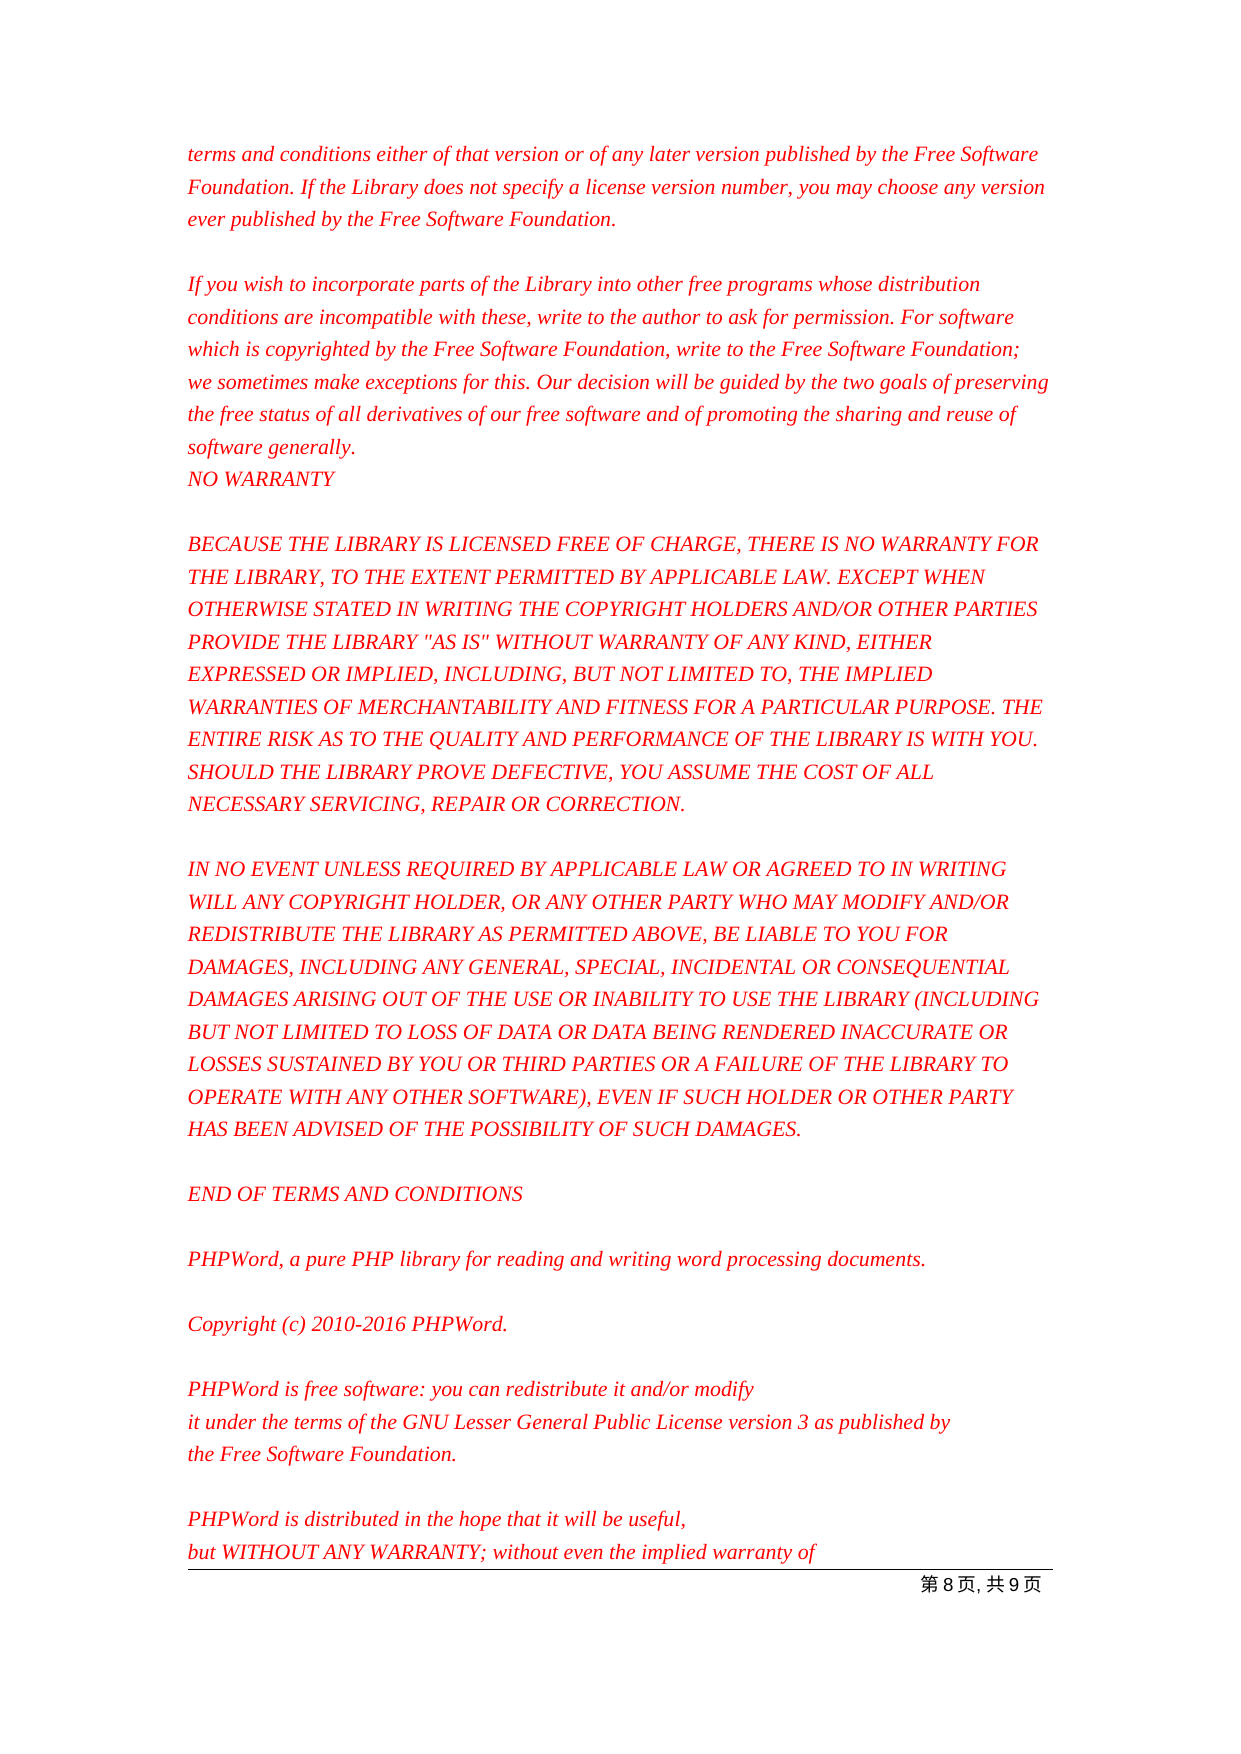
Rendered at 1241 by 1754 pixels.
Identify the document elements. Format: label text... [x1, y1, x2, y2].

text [187, 138, 1053, 235]
text PHPWord is free software: you can redistribute it and/or modify [187, 1373, 1053, 1405]
text but WITHOUT ANY WARRANTY; without even the implied warranty of [187, 1535, 1053, 1568]
text the Free Software Foundation. [187, 1438, 1053, 1470]
text If you wish to incorporate parts of the Library into other free programs whose distribution conditions are incompatible with these, write to the author to ask for permission. For software which is copyrighted by the Free Software Foundation, write to the Free Software Foundation; we sometimes make exceptions for this. Our decision will be guided by the two goals of preserving the free status of all derivatives of our free software and of promoting the sharing and reuse of software generally. [187, 268, 1053, 463]
text PHPWord is distributed in the hope that it will be useful, [187, 1503, 1053, 1535]
text BECAUSE THE LIBRARY IS LICENSED FREE OF CHARGE, THERE IS NO WARRANTY FOR THE LIBRARY, TO THE EXTENT PERMITTED BY APPLICABLE LAW. EXCEPT WHEN OTHERWISE STATED IN WRITING THE COPYRIGHT HOLDERS AND/OR OTHER PARTIES PROVIDE THE LIBRARY "AS IS" WITHOUT WARRANTY OF ANY KIND, EITHER EXPRESSED OR IMPLIED, INCLUDING, BUT NOT LIMITED TO, THE IMPLIED WARRANTIES OF MERCHANTABILITY AND FITNESS FOR A PARTICULAR PURPOSE. THE ENTIRE RISK AS TO THE QUALITY AND PERFORMANCE OF THE LIBRARY IS WITH YOU. SHOULD THE LIBRARY PROVE DEFECTIVE, YOU ASSUME THE COST OF ALL NECESSARY SERVICING, REPAIR OR CORRECTION. [187, 528, 1053, 820]
text it under the terms of the GNU Lesser General Public License version 3 as published by [187, 1405, 1053, 1438]
text PHPWord, a pure PHP library for reading and writing word processing documents. [187, 1243, 1053, 1275]
text IN NO EVENT UNLESS REQUIRED BY APPLICABLE LAW OR AGREED TO IN WRITING WILL ANY COPYRIGHT HOLDER, OR ANY OTHER PARTY WHO MAY MODIFY AND/OR REDISTRIBUTE THE LIBRARY AS PERMITTED ABOVE, BE LIABLE TO YOU FOR DAMAGES, INCLUDING ANY GENERAL, SPECIAL, INCIDENTAL OR CONSEQUENTIAL DAMAGES ARISING OUT OF THE USE OR INABILITY TO USE THE LIBRARY (INCLUDING BUT NOT LIMITED TO LOSS OF DATA OR DATA BEING RENDERED INACCURATE OR LOSSES SUSTAINED BY YOU OR THIRD PARTIES OR A FAILURE OF THE LIBRARY TO OPERATE WITH ANY OTHER SOFTWARE), EVEN IF SUCH HOLDER OR OTHER PARTY HAS BEEN ADVISED OF THE POSSIBILITY OF SUCH DAMAGES. [187, 853, 1053, 1145]
text END OF TERMS AND CONDITIONS [187, 1178, 1053, 1210]
text NO WARRANTY [187, 463, 1053, 495]
text Copyright (c) 2010-2016 PHPWord. [187, 1308, 1053, 1340]
